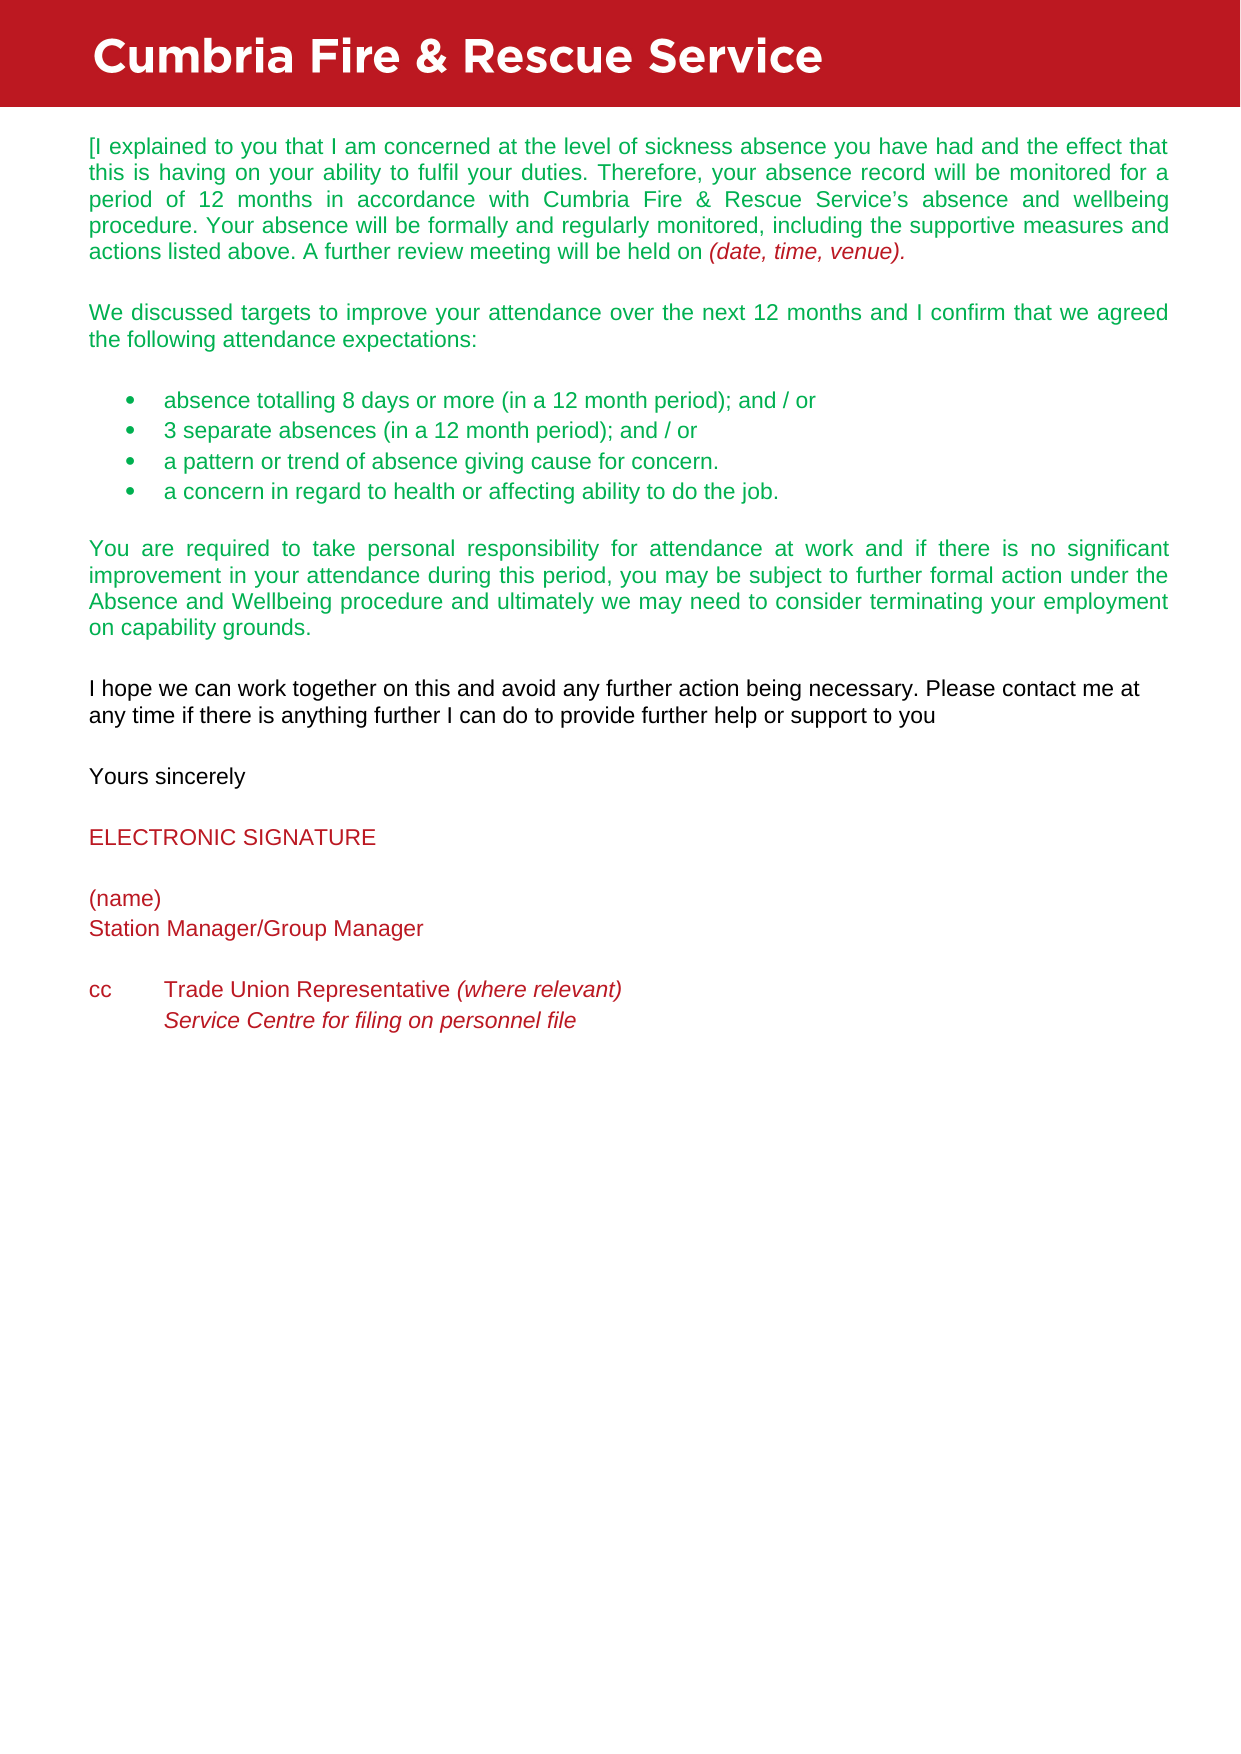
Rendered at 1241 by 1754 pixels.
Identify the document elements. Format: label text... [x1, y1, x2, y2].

text Yours sincerely [89, 763, 1170, 789]
text We discussed targets to improve your attendance over the next 12 months and I confirm that we agreed the following attendance expectations: [89, 299, 1170, 352]
text cc Trade Union Representative (where relevant) [89, 976, 1159, 1003]
text Station Manager/Group Manager [89, 915, 1159, 942]
list a pattern or trend of absence giving cause for concern. [126, 448, 1159, 474]
list 3 separate absences (in a 12 month period); and / or [126, 417, 1159, 444]
text You are required to take personal responsibility for attendance at work and if there is no significant improvement in your attendance during this period, you may be subject to further formal action under the Absence and Wellbeing procedure and ultimately we may need to consider terminating your employment on capability grounds. [89, 535, 1170, 641]
text [I explained to you that I am concerned at the level of sickness absence you have had and the effect that this is having on your ability to fulfil your duties. Therefore, your absence record will be monitored for a period of 12 months in accordance with Cumbria Fire & Rescue Service’s absence and wellbeing procedure. Your absence will be formally and regularly monitored, including the supportive measures and actions listed above. A further review meeting will be held on (date, time, venue). [89, 133, 1170, 265]
text (name) [89, 885, 1159, 911]
text I hope we can work together on this and avoid any further action being necessary. Please contact me at any time if there is anything further I can do to provide further help or support to you [89, 675, 1170, 728]
text ELECTRONIC SIGNATURE [89, 824, 1159, 850]
list a concern in regard to health or affecting ability to do the job. [126, 478, 1181, 505]
list absence totalling 8 days or more (in a 12 month period); and / or [126, 387, 1159, 413]
text Service Centre for filing on personnel file [89, 1007, 1159, 1033]
picture [0, 0, 1241, 107]
